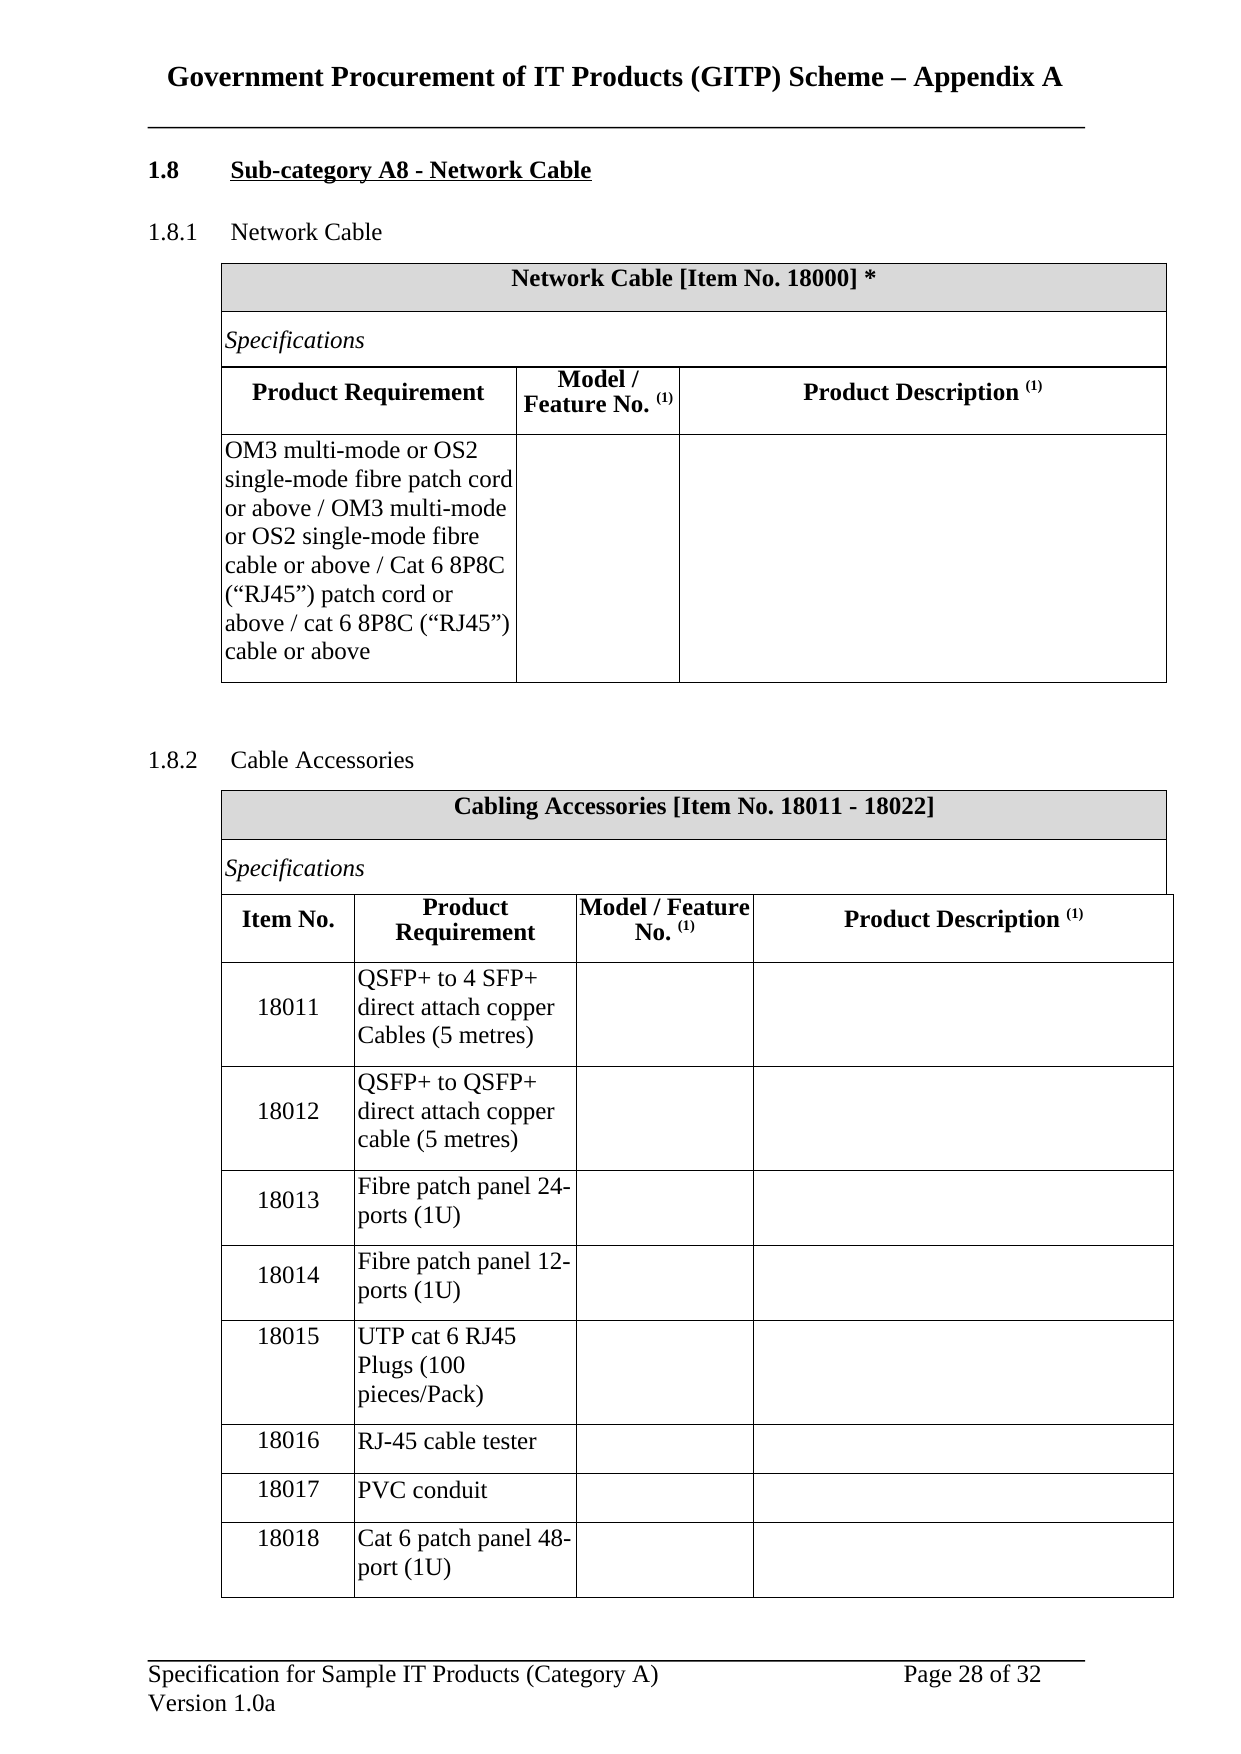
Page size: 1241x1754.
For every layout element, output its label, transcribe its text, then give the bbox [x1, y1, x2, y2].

table_header Network Cable [Item No. 18000] * [222, 264, 1166, 311]
table_cell RJ-45 cable tester [355, 1425, 576, 1473]
table_cell [577, 1474, 753, 1522]
table_cell 18014 [222, 1246, 354, 1320]
table_cell [680, 435, 1166, 682]
table_cell 18011 [222, 963, 354, 1066]
table_cell [754, 1474, 1173, 1522]
text Cable Accessories [148, 745, 1092, 774]
table_cell [754, 1171, 1173, 1245]
table_cell [577, 1171, 753, 1245]
table_cell Product Description (1) [754, 895, 1173, 962]
table_cell [577, 1246, 753, 1320]
table_cell [517, 435, 679, 682]
table_cell 18015 [222, 1321, 354, 1424]
table_cell 18012 [222, 1067, 354, 1170]
table_header Cabling Accessories [Item No. 18011 - 18022] [222, 791, 1166, 839]
table_cell [577, 963, 753, 1066]
table_cell [754, 1067, 1173, 1170]
table_cell 18016 [222, 1425, 354, 1473]
table_cell 18013 [222, 1171, 354, 1245]
table_cell Fibre patch panel 24-ports (1U) [355, 1171, 576, 1245]
table_cell Cat 6 patch panel 48-port (1U) [355, 1523, 576, 1597]
table_cell [577, 1067, 753, 1170]
table_cell Product Requirement [355, 895, 576, 962]
table_cell Product Requirement [222, 368, 516, 434]
text Network Cable [148, 217, 1092, 246]
table_cell Fibre patch panel 12-ports (1U) [355, 1246, 576, 1320]
table_cell OM3 multi-mode or OS2 single-mode fibre patch cord or above / OM3 multi-mode or OS2 single-mode fibre cable or above / Cat 6 8P8C (“RJ45”) patch cord or above / cat 6 8P8C (“RJ45”) cable or above [222, 435, 516, 682]
table_cell [754, 963, 1173, 1066]
text Sub-category A8 - Network Cable [148, 155, 1092, 184]
table_cell UTP cat 6 RJ45 Plugs (100 pieces/Pack) [355, 1321, 576, 1424]
table_cell Item No. [222, 895, 354, 962]
table_cell QSFP+ to QSFP+ direct attach copper cable (5 metres) [355, 1067, 576, 1170]
table_cell [577, 1523, 753, 1597]
table_cell [754, 1246, 1173, 1320]
table_cell Specifications [222, 312, 1166, 366]
table_cell 18018 [222, 1523, 354, 1597]
table_cell [754, 1425, 1173, 1473]
table_cell Model / Feature No. (1) [517, 368, 679, 434]
table_cell Model / Feature No. (1) [577, 895, 753, 962]
table_cell QSFP+ to 4 SFP+ direct attach copper Cables (5 metres) [355, 963, 576, 1066]
table_cell Product Description (1) [680, 368, 1166, 434]
table_cell [577, 1321, 753, 1424]
table_cell 18017 [222, 1474, 354, 1522]
table_cell Specifications [222, 840, 1166, 894]
table_cell [754, 1523, 1173, 1597]
table_cell [577, 1425, 753, 1473]
table_cell PVC conduit [355, 1474, 576, 1522]
table_cell [754, 1321, 1173, 1424]
